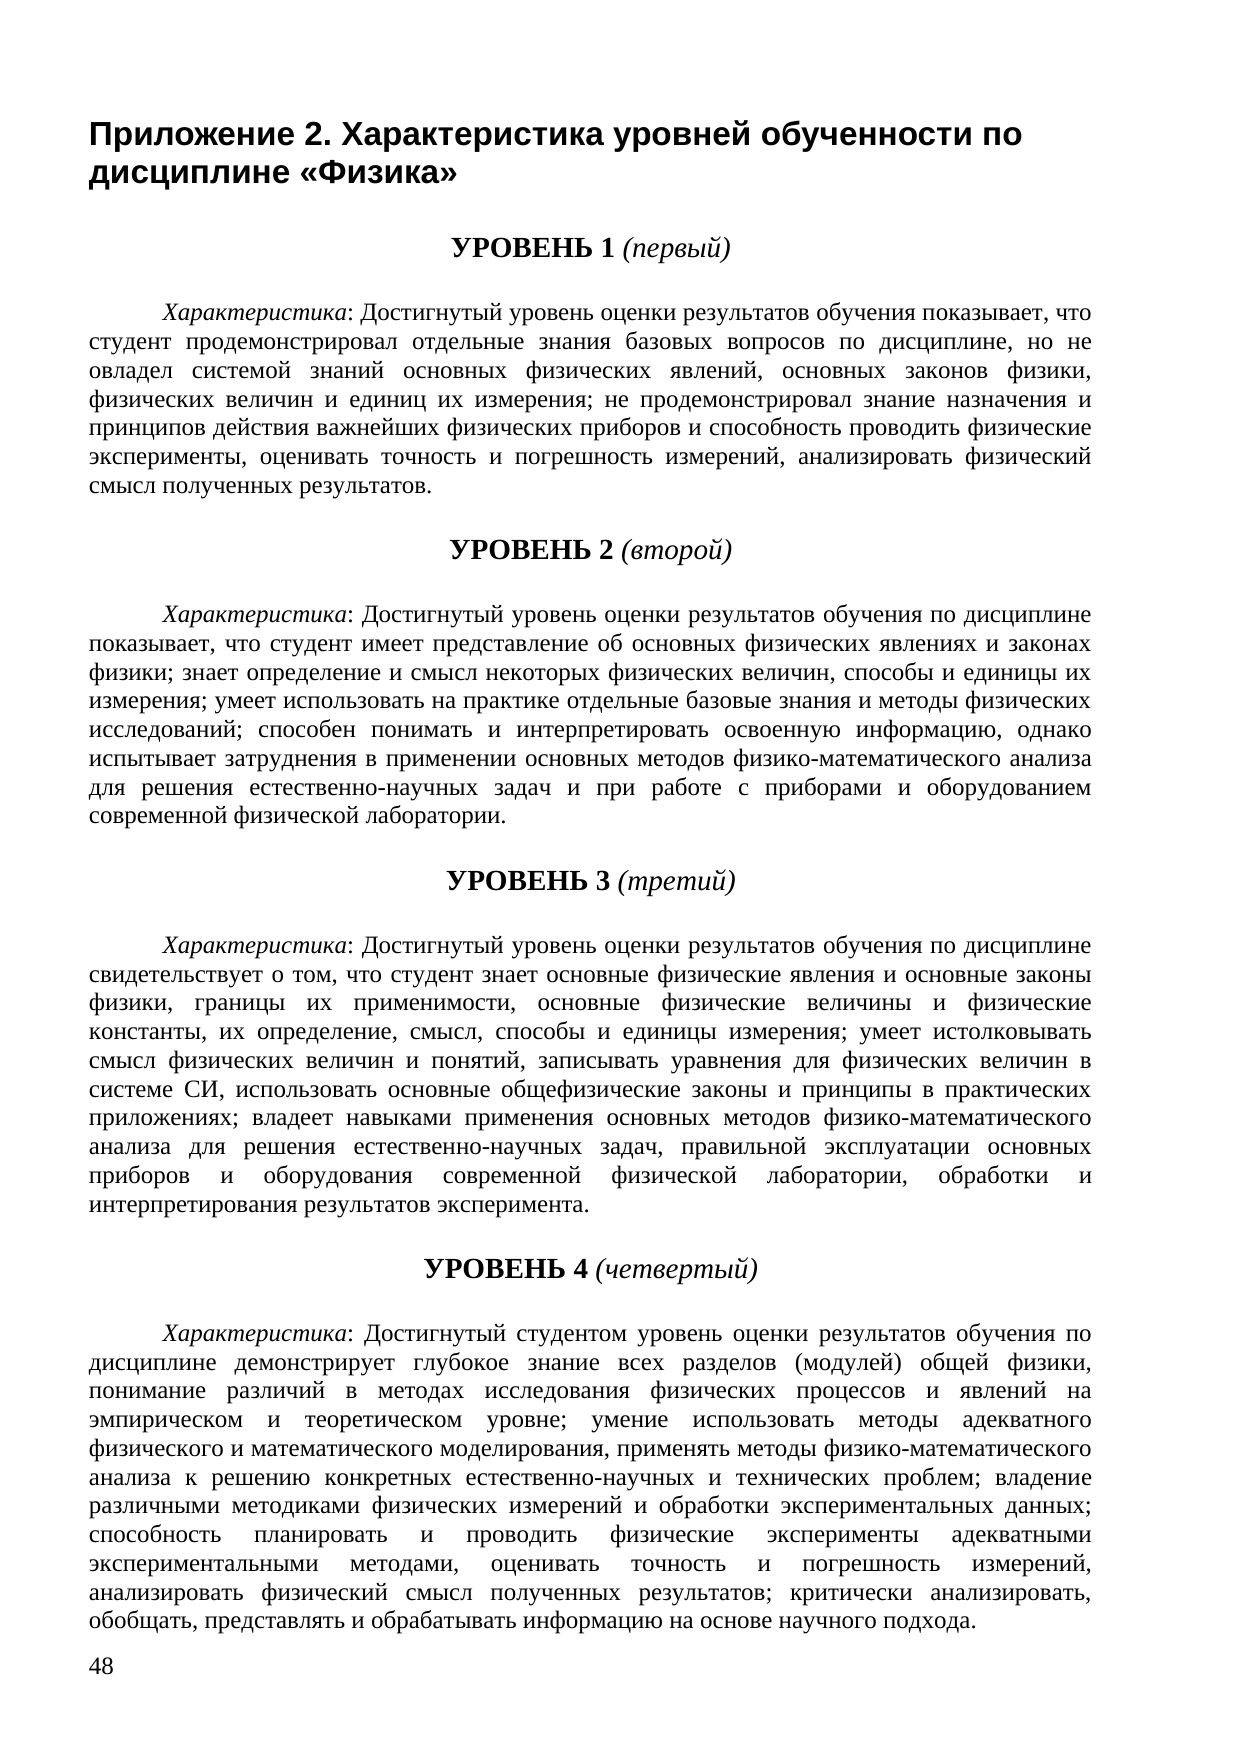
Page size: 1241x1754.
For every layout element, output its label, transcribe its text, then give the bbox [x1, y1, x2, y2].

text Характеристика: Достигнутый уровень оценки результатов обучения показывает, что студент продемонстрировал отдельные знания базовых вопросов по дисциплине, но не овладел системой знаний основных физических явлений, основных законов физики, физических величин и единиц их измерения; не продемонстрировал знание назначения и принципов действия важнейших физических приборов и способность проводить физические эксперименты, оценивать точность и погрешность измерений, анализировать физический смысл полученных результатов. [89, 297, 1092, 499]
text УРОВЕНЬ 4 (четвертый) [89, 1251, 1092, 1284]
text УРОВЕНЬ 2 (второй) [89, 532, 1092, 566]
text УРОВЕНЬ 3 (третий) [89, 863, 1092, 896]
text Характеристика: Достигнутый студентом уровень оценки результатов обучения по дисциплине демонстрирует глубокое знание всех разделов (модулей) общей физики, понимание различий в методах исследования физических процессов и явлений на эмпирическом и теоретическом уровне; умение использовать методы адекватного физического и математического моделирования, применять методы физико-математического анализа к решению конкретных естественно-научных и технических проблем; владение различными методиками физических измерений и обработки экспериментальных данных; способность планировать и проводить физические эксперименты адекватными экспериментальными методами, оценивать точность и погрешность измерений, анализировать физический смысл полученных результатов; критически анализировать, обобщать, представлять и обрабатывать информацию на основе научного подхода. [89, 1318, 1092, 1634]
subtitle Приложение 2. Характеристика уровней обученности по дисциплине «Физика» [89, 114, 1092, 191]
text Характеристика: Достигнутый уровень оценки результатов обучения по дисциплине свидетельствует о том, что студент знает основные физические явления и основные законы физики, границы их применимости, основные физические величины и физические константы, их определение, смысл, способы и единицы измерения; умеет истолковывать смысл физических величин и понятий, записывать уравнения для физических величин в системе СИ, использовать основные общефизические законы и принципы в практических приложениях; владеет навыками применения основных методов физико-математического анализа для решения естественно-научных задач, правильной эксплуатации основных приборов и оборудования современной физической лаборатории, обработки и интерпретирования результатов эксперимента. [89, 930, 1092, 1217]
text Характеристика: Достигнутый уровень оценки результатов обучения по дисциплине показывает, что студент имеет представление об основных физических явлениях и законах физики; знает определение и смысл некоторых физических величин, способы и единицы их измерения; умеет использовать на практике отдельные базовые знания и методы физических исследований; способен понимать и интерпретировать освоенную информацию, однако испытывает затруднения в применении основных методов физико-математического анализа для решения естественно-научных задач и при работе с приборами и оборудованием современной физической лаборатории. [89, 599, 1092, 829]
text УРОВЕНЬ 1 (первый) [89, 230, 1092, 264]
